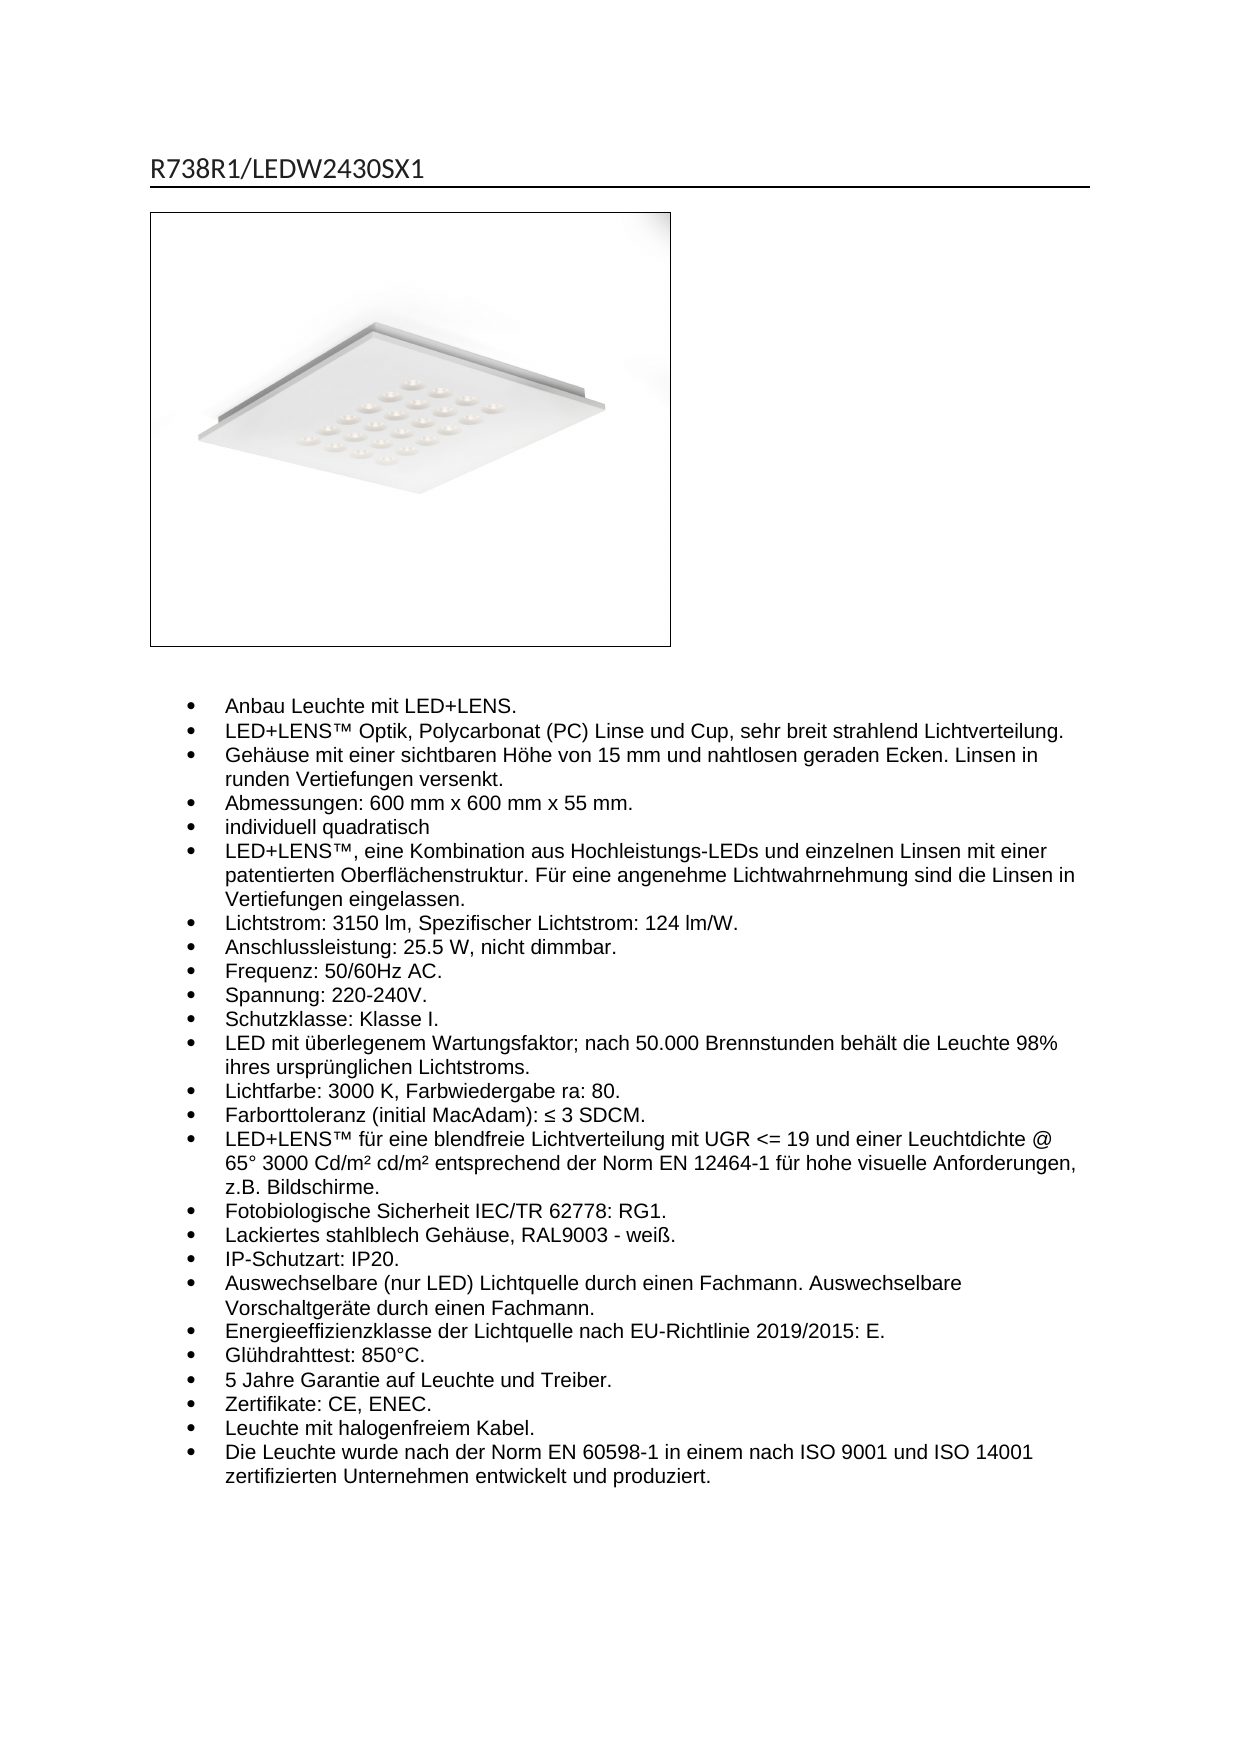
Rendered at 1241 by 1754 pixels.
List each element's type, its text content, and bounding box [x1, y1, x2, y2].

list Die Leuchte wurde nach der Norm EN 60598-1 in einem nach ISO 9001 und ISO 14001 zertifizierten Unternehmen entwickelt und produziert. [187, 1439, 1090, 1488]
list Gehäuse mit einer sichtbaren Höhe von 15 mm und nahtlosen geraden Ecken. Linsen in runden Vertiefungen versenkt. [187, 742, 1090, 791]
list Anschlussleistung: 25.5 W, nicht dimmbar. [187, 935, 1090, 959]
list LED mit überlegenem Wartungsfaktor; nach 50.000 Brennstunden behält die Leuchte 98% ihres ursprünglichen Lichtstroms. [187, 1031, 1090, 1079]
list Energieeffizienzklasse der Lichtquelle nach EU-Richtlinie 2019/2015: E. [187, 1319, 1090, 1343]
list Glühdrahttest: 850°C. [187, 1343, 1090, 1367]
list Zertifikate: CE, ENEC. [187, 1391, 1090, 1416]
list Auswechselbare (nur LED) Lichtquelle durch einen Fachmann. Auswechselbare Vorschaltgeräte durch einen Fachmann. [187, 1271, 1090, 1319]
list Lichtstrom: 3150 lm, Spezifischer Lichtstrom: 124 lm/W. [187, 911, 1090, 935]
list Lackiertes stahlblech Gehäuse, RAL9003 - weiß. [187, 1223, 1090, 1247]
list 5 Jahre Garantie auf Leuchte und Treiber. [187, 1367, 1090, 1391]
list Lichtfarbe: 3000 K, Farbwiedergabe ra: 80. [187, 1079, 1090, 1103]
list Leuchte mit halogenfreiem Kabel. [187, 1416, 1090, 1439]
list LED+LENS™ Optik, Polycarbonat (PC) Linse und Cup, sehr breit strahlend Lichtverteilung. [187, 718, 1090, 742]
list LED+LENS™, eine Kombination aus Hochleistungs-LEDs und einzelnen Linsen mit einer patentierten Oberflächenstruktur. Für eine angenehme Lichtwahrnehmung sind die Linsen in Vertiefungen eingelassen. [187, 839, 1090, 911]
list LED+LENS™ für eine blendfreie Lichtverteilung mit UGR <= 19 und einer Leuchtdichte @ 65° 3000 Cd/m² cd/m² entsprechend der Norm EN 12464-1 für hohe visuelle Anforderungen, z.B. Bildschirme. [187, 1127, 1090, 1199]
list Farborttoleranz (initial MacAdam): ≤ 3 SDCM. [187, 1103, 1090, 1127]
list Anbau Leuchte mit LED+LENS. [187, 694, 1090, 718]
list Spannung: 220-240V. [187, 983, 1090, 1007]
list Abmessungen: 600 mm x 600 mm x 55 mm. [187, 791, 1090, 814]
list individuell quadratisch [187, 814, 1090, 839]
list Frequenz: 50/60Hz AC. [187, 959, 1090, 983]
list Fotobiologische Sicherheit IEC/TR 62778: RG1. [187, 1199, 1090, 1223]
picture [151, 213, 670, 646]
list Schutzklasse: Klasse I. [187, 1007, 1090, 1031]
list IP-Schutzart: IP20. [187, 1247, 1090, 1271]
text R738R1/LEDW2430SX1 [150, 150, 1090, 186]
